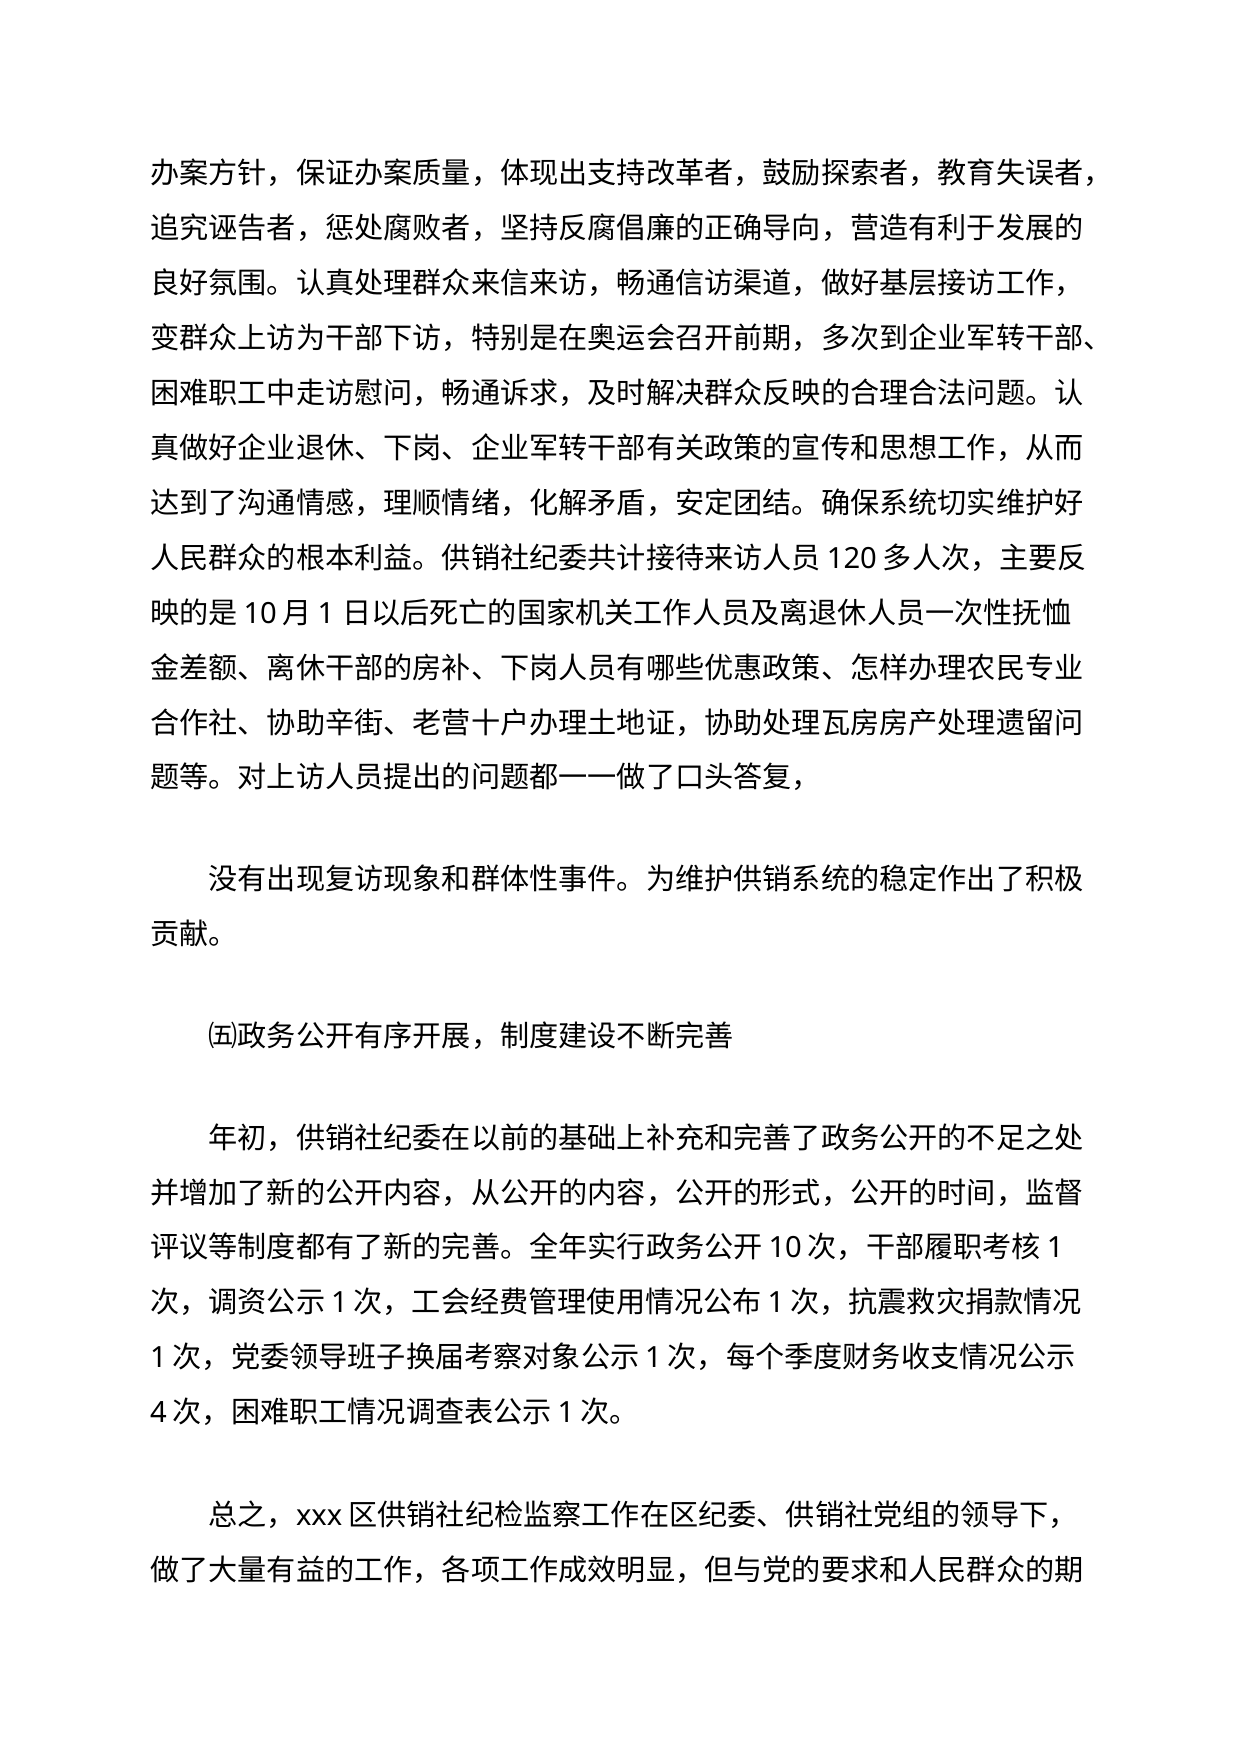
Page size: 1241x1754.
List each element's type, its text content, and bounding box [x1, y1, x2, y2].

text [150, 150, 1090, 796]
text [150, 1491, 1090, 1588]
text 没有出现复访现象和群体性事件。为维护供销系统的稳定作出了积极贡献。 [150, 856, 1090, 953]
text ㈤政务公开有序开展，制度建设不断完善 [150, 1012, 1090, 1055]
text 年初，供销社纪委在以前的基础上补充和完善了政务公开的不足之处并增加了新的公开内容，从公开的内容，公开的形式，公开的时间，监督评议等制度都有了新的完善。全年实行政务公开10次，干部履职考核1次，调资公示1次，工会经费管理使用情况公布1次，抗震救灾捐款情况1次，党委领导班子换届考察对象公示1次，每个季度财务收支情况公示4次，困难职工情况调查表公示1次。 [150, 1114, 1090, 1431]
